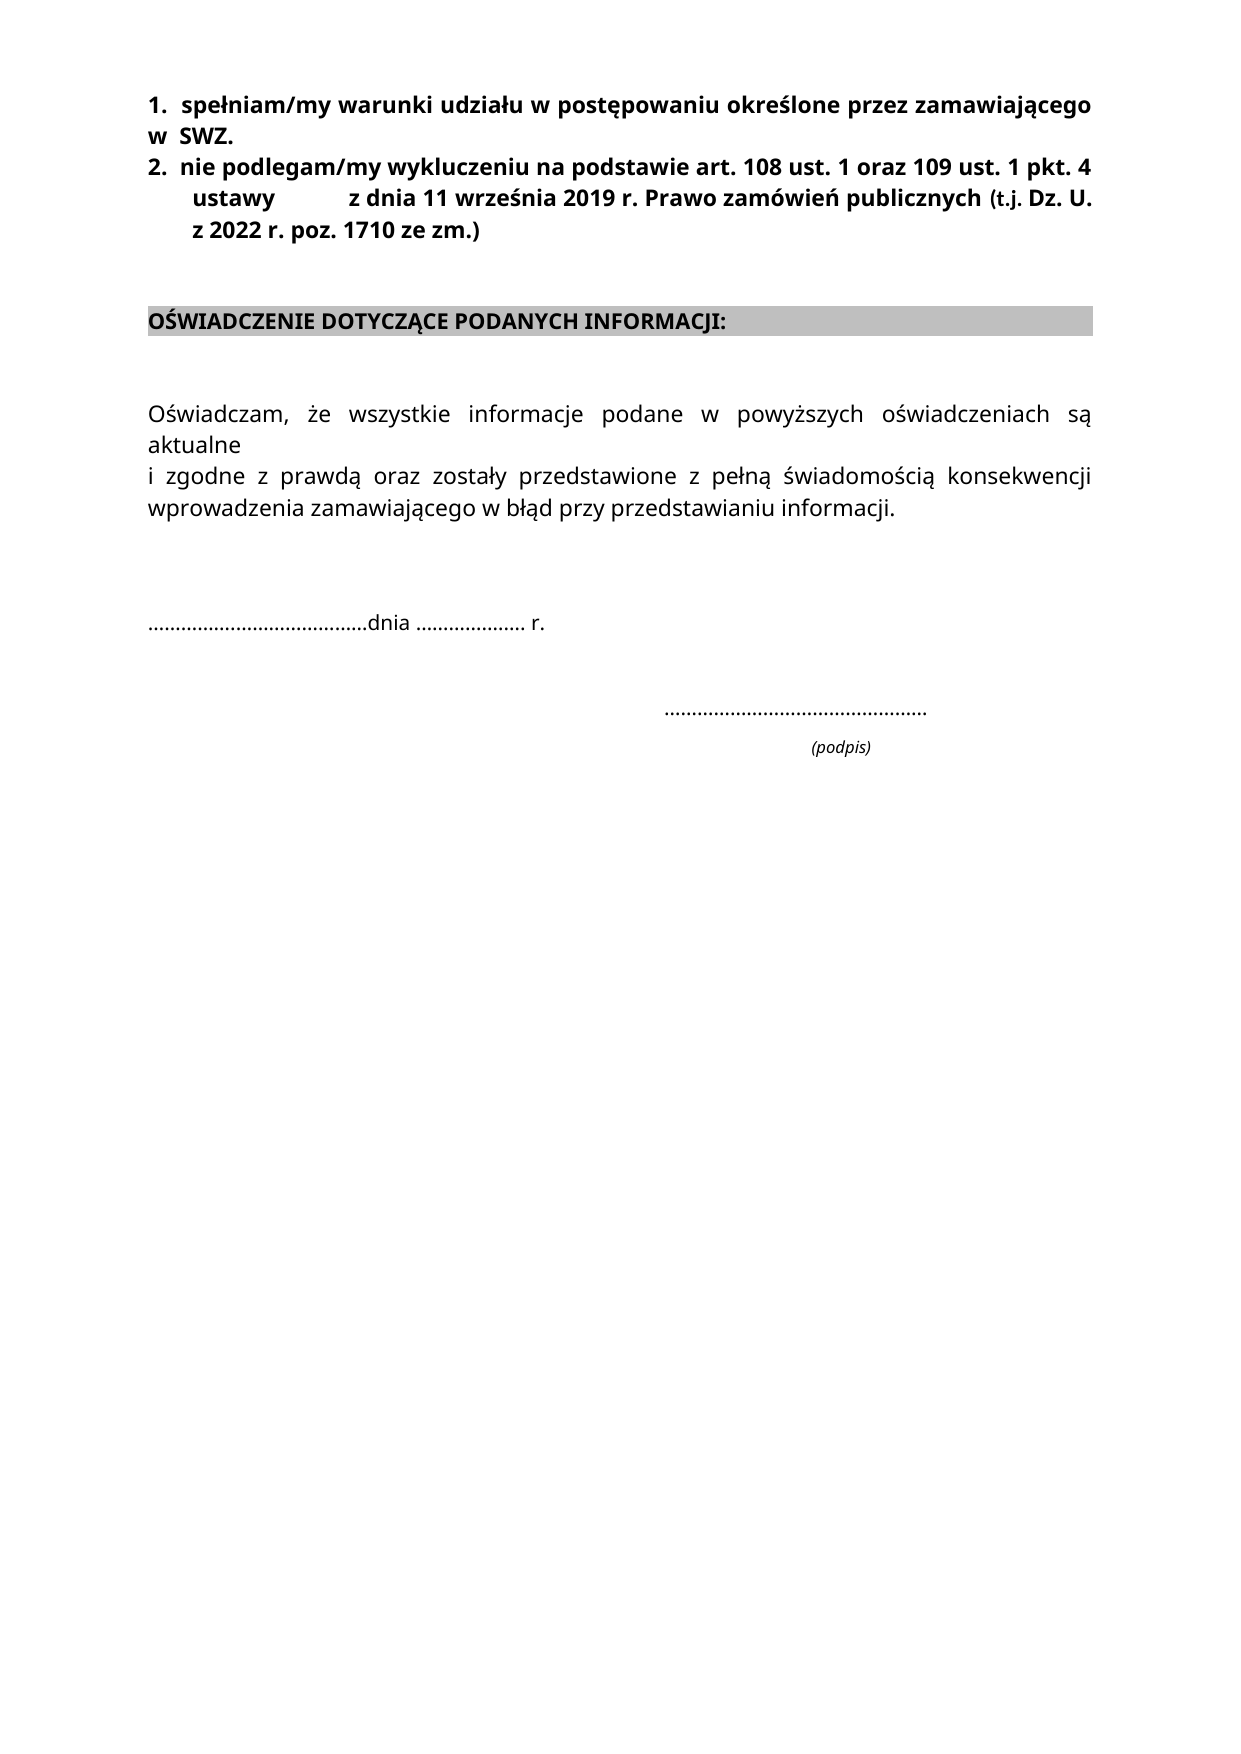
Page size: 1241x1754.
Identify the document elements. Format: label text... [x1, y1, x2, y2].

text ………………………………………… [148, 693, 1093, 722]
text OŚWIADCZENIE DOTYCZĄCE PODANYCH INFORMACJI: [148, 306, 1093, 336]
text 2. nie podlegam/my wykluczeniu na podstawie art. 108 ust. 1 oraz 109 ust. 1 pkt. 4 ustawy z dnia 11 września 2019 r. Prawo zamówień publicznych (t.j. Dz. U. z 2022 r. poz. 1710 ze zm.) [148, 151, 1093, 245]
text (podpis) [738, 736, 1093, 758]
text …………….……………………dnia ………….……. r. [148, 608, 1093, 636]
text 1. spełniam/my warunki udziału w postępowaniu określone przez zamawiającego w SWZ. [148, 89, 1093, 151]
text Oświadczam, że wszystkie informacje podane w powyższych oświadczeniach są aktualne i zgodne z prawdą oraz zostały przedstawione z pełną świadomością konsekwencji wprowadzenia zamawiającego w błąd przy przedstawianiu informacji. [148, 398, 1093, 523]
